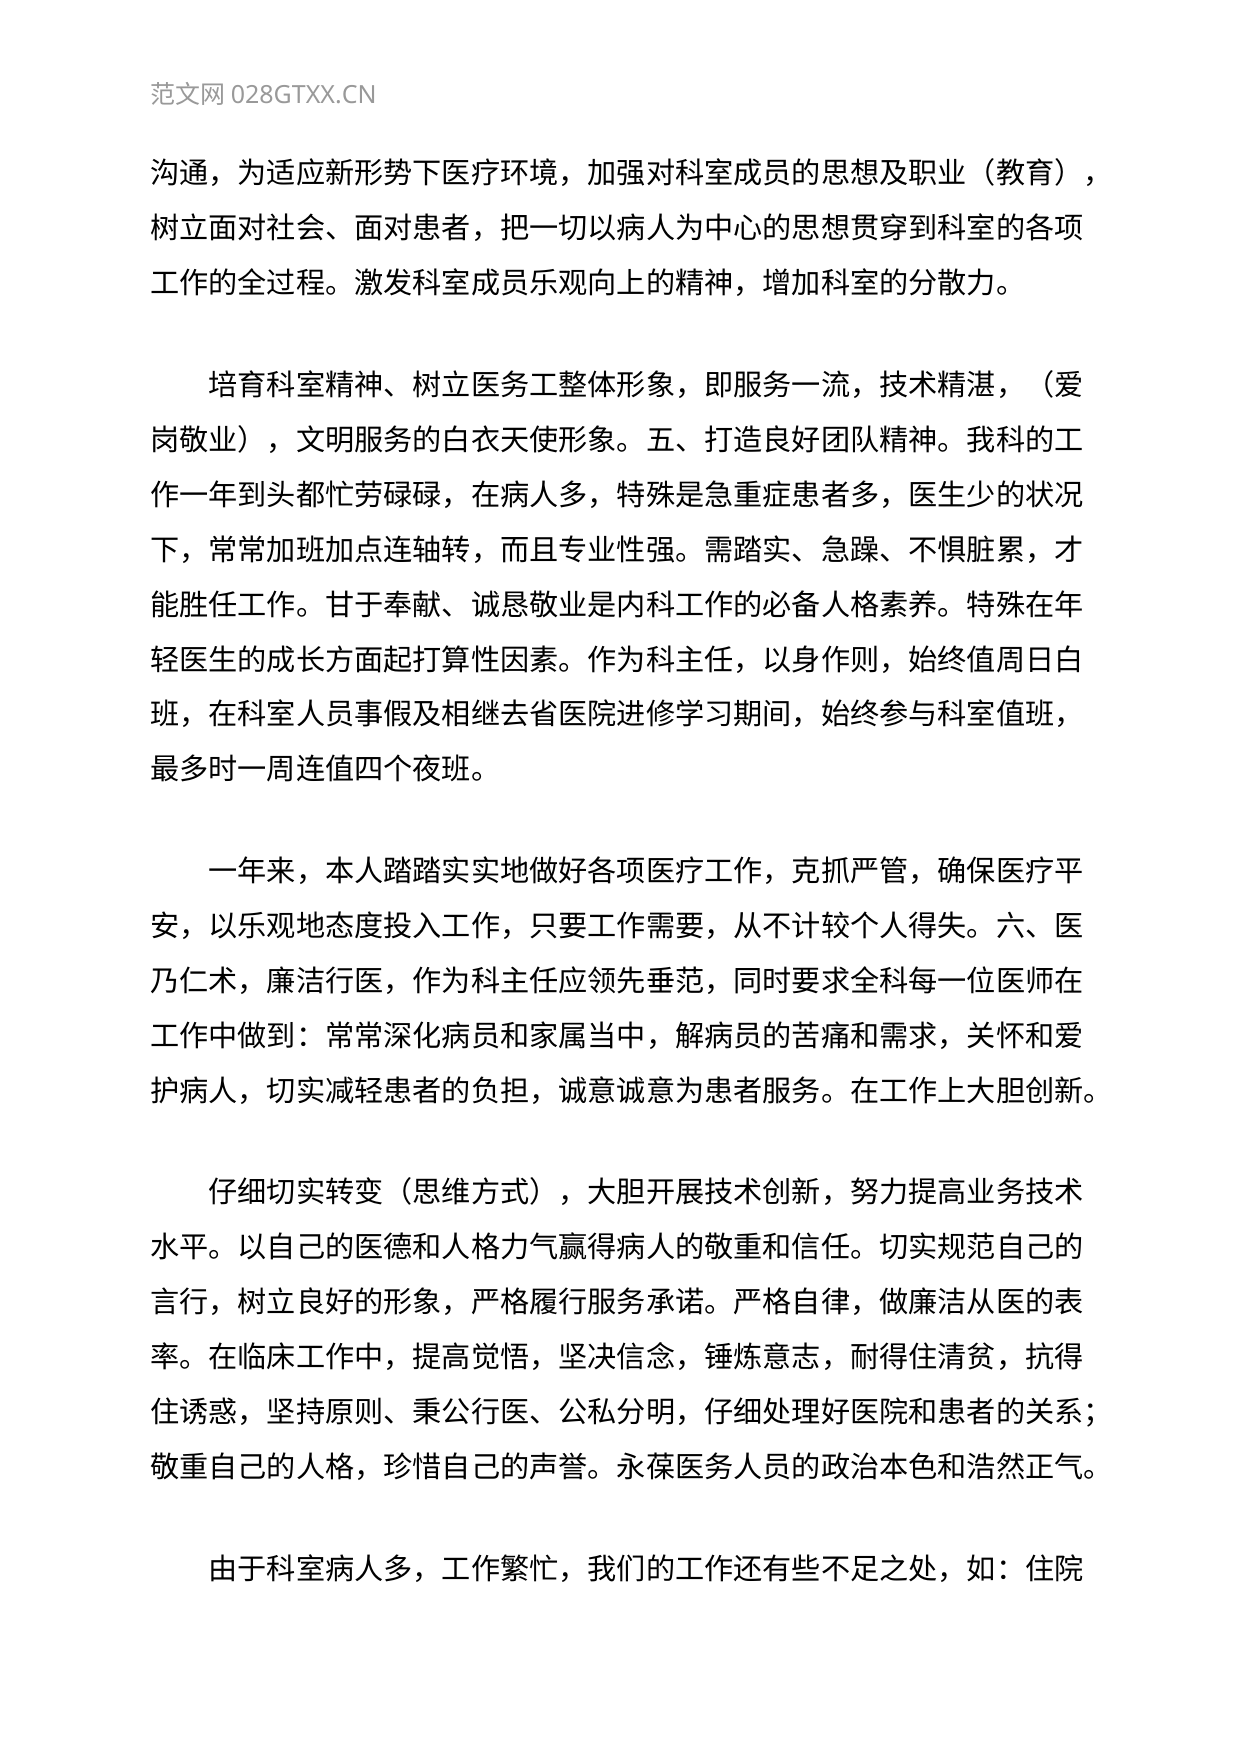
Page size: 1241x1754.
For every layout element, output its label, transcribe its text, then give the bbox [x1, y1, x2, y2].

text 培育科室精神、树立医务工整体形象，即服务一流，技术精湛，（爱岗敬业），文明服务的白衣天使形象。五、打造良好团队精神。我科的工作一年到头都忙劳碌碌，在病人多，特殊是急重症患者多，医生少的状况下，常常加班加点连轴转，而且专业性强。需踏实、急躁、不惧脏累，才能胜任工作。甘于奉献、诚恳敬业是内科工作的必备人格素养。特殊在年轻医生的成长方面起打算性因素。作为科主任，以身作则，始终值周日白班，在科室人员事假及相继去省医院进修学习期间，始终参与科室值班，最多时一周连值四个夜班。 [150, 362, 1090, 788]
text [150, 150, 1090, 302]
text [150, 1545, 1090, 1587]
text 仔细切实转变（思维方式），大胆开展技术创新，努力提高业务技术水平。以自己的医德和人格力气赢得病人的敬重和信任。切实规范自己的言行，树立良好的形象，严格履行服务承诺。严格自律，做廉洁从医的表率。在临床工作中，提高觉悟，坚决信念，锤炼意志，耐得住清贫，抗得住诱惑，坚持原则、秉公行医、公私分明，仔细处理好医院和患者的关系；敬重自己的人格，珍惜自己的声誉。永葆医务人员的政治本色和浩然正气。 [150, 1169, 1090, 1486]
text 一年来，本人踏踏实实地做好各项医疗工作，克抓严管，确保医疗平安，以乐观地态度投入工作，只要工作需要，从不计较个人得失。六、医乃仁术，廉洁行医，作为科主任应领先垂范，同时要求全科每一位医师在工作中做到：常常深化病员和家属当中，解病员的苦痛和需求，关怀和爱护病人，切实减轻患者的负担，诚意诚意为患者服务。在工作上大胆创新。 [150, 848, 1090, 1109]
